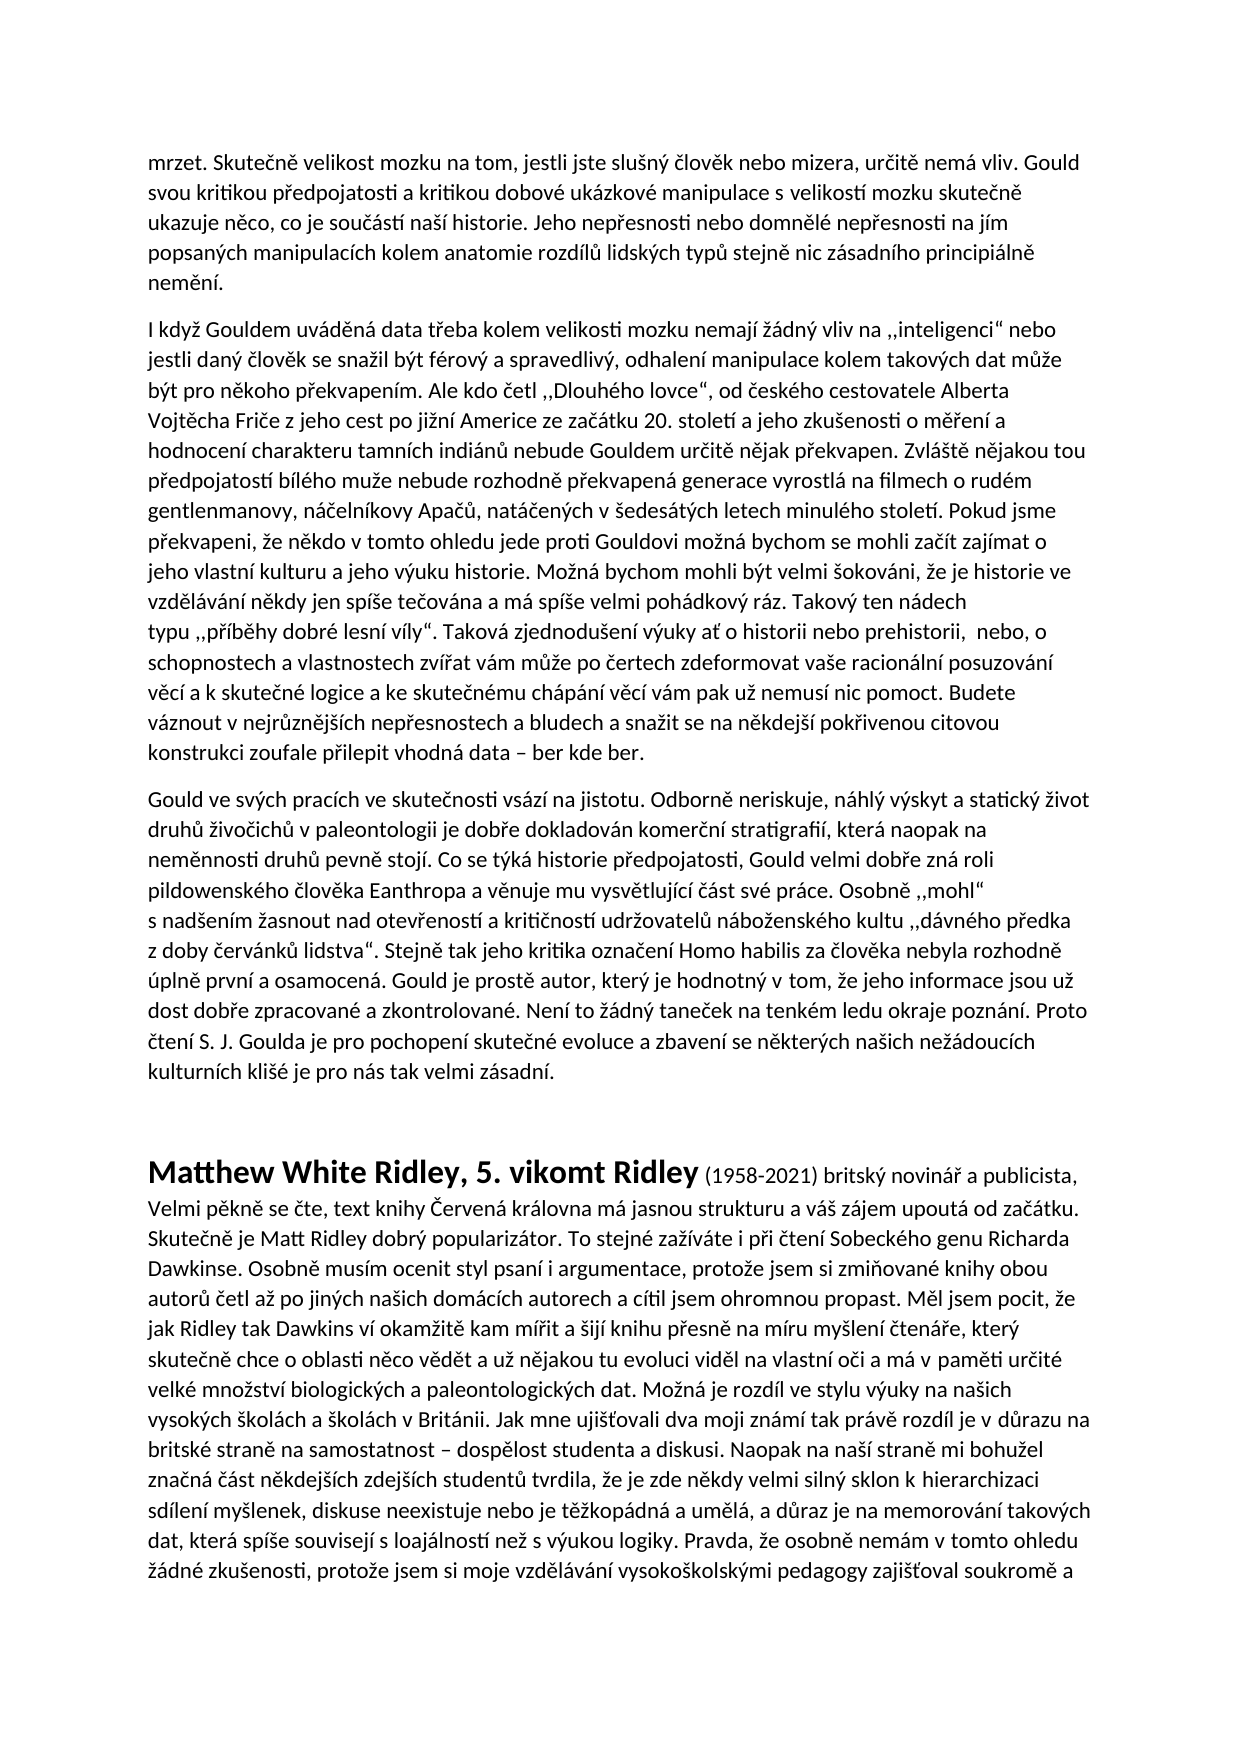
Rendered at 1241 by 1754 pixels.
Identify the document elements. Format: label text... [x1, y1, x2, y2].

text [148, 1151, 1093, 1584]
text I když Gouldem uváděná data třeba kolem velikosti mozku nemají žádný vliv na ,,inteligenci“ nebo jestli daný člověk se snažil být férový a spravedlivý, odhalení manipulace kolem takových dat může být pro někoho překvapením. Ale kdo četl ,,Dlouhého lovce“, od českého cestovatele Alberta Vojtěcha Friče z jeho cest po jižní Americe ze začátku 20. století a jeho zkušenosti o měření a hodnocení charakteru tamních indiánů nebude Gouldem určitě nějak překvapen. Zvláště nějakou tou předpojatostí bílého muže nebude rozhodně překvapená generace vyrostlá na filmech o rudém gentlenmanovy, náčelníkovy Apačů, natáčených v šedesátých letech minulého století. Pokud jsme překvapeni, že někdo v tomto ohledu jede proti Gouldovi možná bychom se mohli začít zajímat o jeho vlastní kulturu a jeho výuku historie. Možná bychom mohli být velmi šokováni, že je historie ve vzdělávání někdy jen spíše tečována a má spíše velmi pohádkový ráz. Takový ten nádech typu ,,příběhy dobré lesní víly“. Taková zjednodušení výuky ať o historii nebo prehistorii, nebo, o schopnostech a vlastnostech zvířat vám může po čertech zdeformovat vaše racionální posuzování věcí a k skutečné logice a ke skutečnému chápání věcí vám pak už nemusí nic pomoct. Budete váznout v nejrůznějších nepřesnostech a bludech a snažit se na někdejší pokřivenou citovou konstrukci zoufale přilepit vhodná data – ber kde ber. [148, 315, 1093, 766]
text Gould ve svých pracích ve skutečnosti vsází na jistotu. Odborně neriskuje, náhlý výskyt a statický život druhů živočichů v paleontologii je dobře dokladován komerční stratigrafií, která naopak na neměnnosti druhů pevně stojí. Co se týká historie předpojatosti, Gould velmi dobře zná roli pildowenského člověka Eanthropa a věnuje mu vysvětlující část své práce. Osobně ,,mohl“ s nadšením žasnout nad otevřeností a kritičností udržovatelů náboženského kultu ,,dávného předka z doby červánků lidstva“. Stejně tak jeho kritika označení Homo habilis za člověka nebyla rozhodně úplně první a osamocená. Gould je prostě autor, který je hodnotný v tom, že jeho informace jsou už dost dobře zpracované a zkontrolované. Není to žádný taneček na tenkém ledu okraje poznání. Proto čtení S. J. Goulda je pro pochopení skutečné evoluce a zbavení se některých našich nežádoucích kulturních klišé je pro nás tak velmi zásadní. [148, 785, 1093, 1085]
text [148, 148, 1093, 296]
